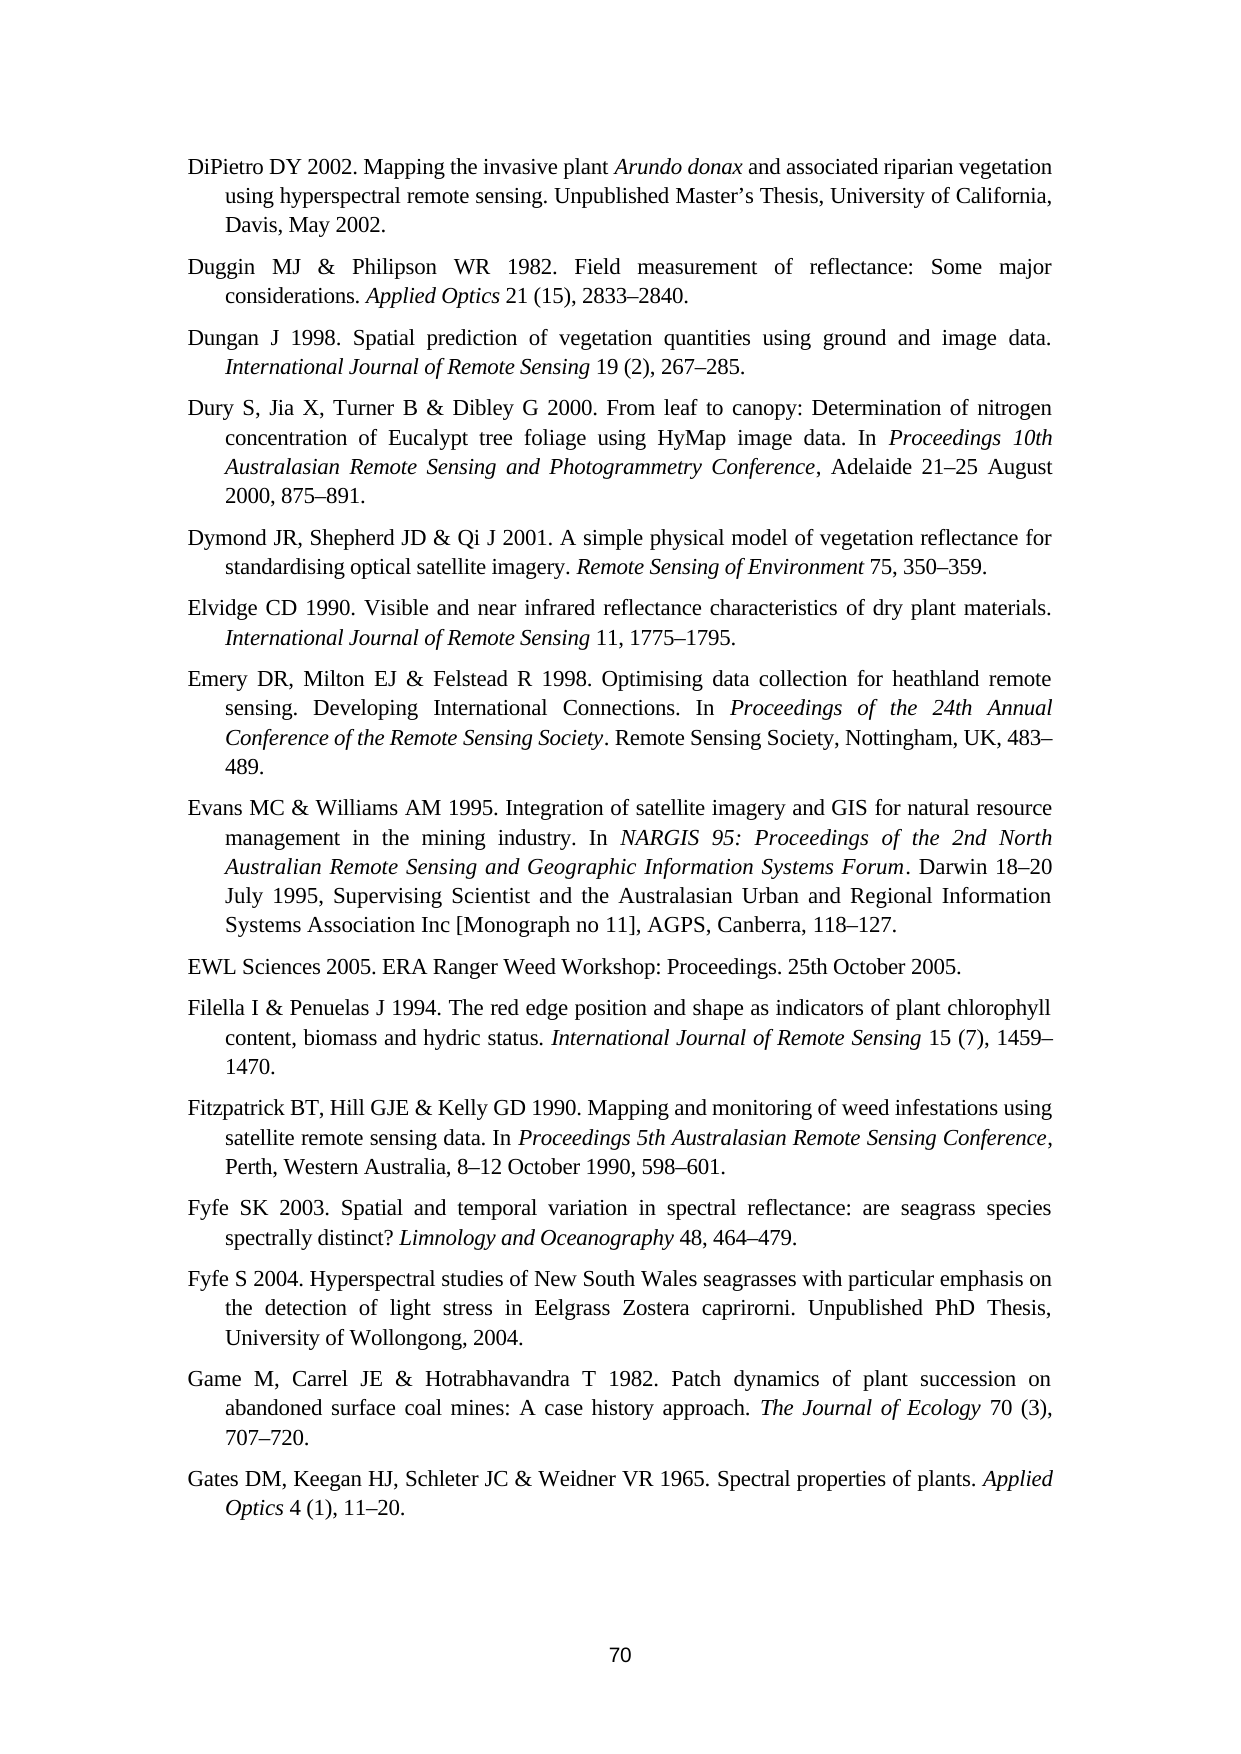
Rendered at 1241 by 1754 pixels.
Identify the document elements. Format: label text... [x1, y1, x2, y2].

list Gates DM, Keegan HJ, Schleter JC & Weidner VR 1965. Spectral properties of plants. Applied Optics 4 (1), 11–20. [187, 1462, 1053, 1521]
list Dury S, Jia X, Turner B & Dibley G 2000. From leaf to canopy: Determination of nitrogen concentration of Eucalypt tree foliage using HyMap image data. In Proceedings 10th Australasian Remote Sensing and Photogrammetry Conference, 21–25 August 2000, 875–891. [187, 392, 1053, 508]
list Fyfe SK 2003. Spatial and temporal variation in spectral reflectance: are seagrass species spectrally distinct? Limnology and Oceanography 48, 464–479. [187, 1192, 1053, 1250]
list Evans MC & Williams AM 1995. Integration of satellite imagery and GIS for natural resource management in the mining industry. In NARGIS 95: Proceedings of the 2nd North Australian Remote Sensing and Geographic Information Systems Forum. Darwin 18–20 July 1995, Supervising Scientist and the Australasian Urban and Regional Information Systems Association Inc [Monograph no 11], AGPS, Canberra, 118–127. [187, 792, 1053, 937]
list Emery DR, Milton EJ & Felstead R 1998. Optimising data collection for heathland remote sensing. Developing International Connections. In Proceedings of the 24th Annual Conference of the Remote Sensing Society. Remote Sensing Society, , 483–489. [187, 662, 1053, 779]
list Fyfe S 2004. Hyperspectral studies of seagrasses with particular emphasis on the detection of light stress in Eelgrass Zostera caprirorni. Unpublished PhD Thesis, University of Wollongong, 2004. [187, 1262, 1053, 1350]
list EWL Sciences 2005. ERA Ranger Weed Workshop: Proceedings. 25th October 2005. [187, 950, 1053, 979]
list Duggin MJ & Philipson WR 1982. Field measurement of reflectance: Some major considerations. Applied Optics 21 (15), 2833–2840. [187, 250, 1053, 308]
list DiPietro DY 2002. Mapping the invasive plant Arundo donax and associated riparian vegetation using hyperspectral remote sensing. Unpublished Master’s Thesis, University of California, Davis, May 2002. [187, 150, 1053, 237]
list Elvidge CD 1990. Visible and near infrared reflectance characteristics of dry plant materials. International Journal of Remote Sensing 11, 1775–1795. [187, 592, 1053, 650]
list Filella I & Penuelas J 1994. The red edge position and shape as indicators of plant chlorophyll content, biomass and hydric status. International Journal of Remote Sensing 15 (7), 1459–1470. [187, 992, 1053, 1079]
list Dymond JR, Shepherd JD & Qi J 2001. A simple physical model of vegetation reflectance for standardising optical satellite imagery. Remote Sensing of Environment 75, 350–359. [187, 521, 1053, 579]
list Fitzpatrick BT, Hill GJE & Kelly GD 1990. Mapping and monitoring of weed infestations using satellite remote sensing data. In Proceedings 5th Australasian Remote Sensing Conference, Perth, Western Australia, 8–12 October 1990, 598–601. [187, 1092, 1053, 1179]
list Dungan J 1998. Spatial prediction of vegetation quantities using ground and image data. International Journal of Remote Sensing 19 (2), 267–285. [187, 321, 1053, 379]
list Game M, Carrel JE & Hotrabhavandra T 1982. Patch dynamics of plant succession on abandoned surface coal mines: A case history approach. The Journal of Ecology 70 (3), 707–720. [187, 1362, 1053, 1450]
